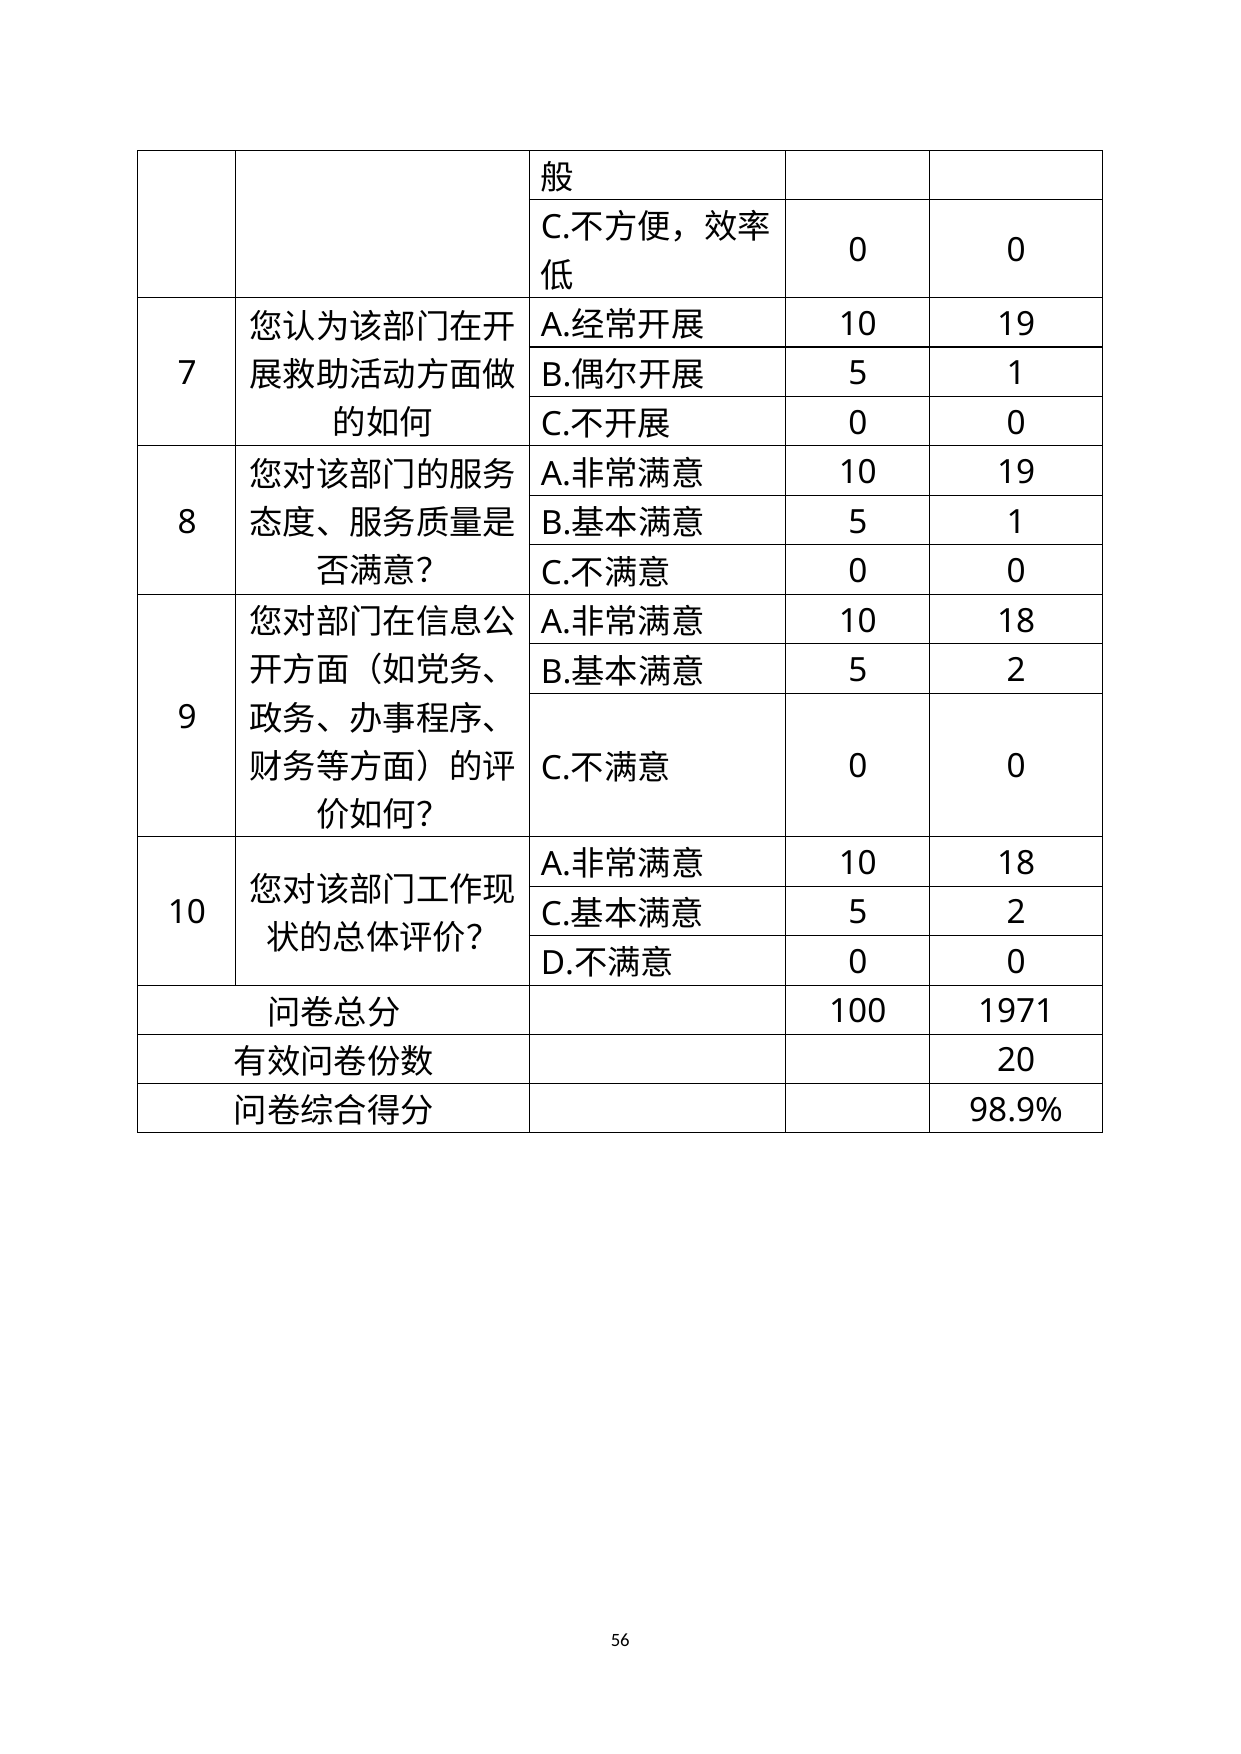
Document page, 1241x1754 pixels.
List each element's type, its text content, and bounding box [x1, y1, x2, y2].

table_cell [786, 1084, 929, 1132]
table_cell 有效问卷份数 [138, 1035, 529, 1083]
table_cell 问卷综合得分 [138, 1084, 529, 1132]
table_cell C.不开展 [530, 397, 785, 445]
table_cell 10 [786, 595, 929, 643]
table_cell 10 [786, 837, 929, 886]
table_cell 0 [930, 936, 1102, 984]
table_cell 问卷总分 [138, 986, 529, 1034]
table_cell 5 [786, 496, 929, 544]
table_cell 2 [930, 644, 1102, 693]
table_cell A.非常满意 [530, 446, 785, 495]
table_cell 19 [930, 298, 1102, 346]
table_cell 100 [786, 986, 929, 1034]
table_cell 0 [930, 200, 1102, 297]
table_cell 18 [930, 595, 1102, 643]
table_cell 0 [786, 397, 929, 445]
table_cell 0 [930, 545, 1102, 594]
table_cell 1 [930, 348, 1102, 396]
table_cell [530, 1035, 785, 1083]
table_cell 您对该部门工作现状的总体评价？ [236, 837, 529, 984]
table_cell 您认为该部门在开展救助活动方面做的如何 [236, 298, 529, 445]
table_cell 19 [930, 446, 1102, 495]
table_cell 10 [786, 298, 929, 346]
table_cell B.基本满意 [530, 496, 785, 544]
table_cell B.偶尔开展 [530, 348, 785, 396]
table_cell 18 [930, 837, 1102, 886]
table_cell A.非常满意 [530, 837, 785, 886]
table_cell 8 [138, 446, 235, 594]
table_cell [786, 1035, 929, 1083]
table_cell 10 [786, 446, 929, 495]
table_cell 98.9% [930, 1084, 1102, 1132]
table_cell 7 [138, 298, 235, 445]
table_cell 0 [786, 694, 929, 836]
table_cell A.非常满意 [530, 595, 785, 643]
table_cell 0 [930, 151, 1102, 199]
table_cell 0 [786, 936, 929, 984]
table_cell 0 [930, 397, 1102, 445]
table_cell 5 [786, 348, 929, 396]
table_cell D.不满意 [530, 936, 785, 984]
table_cell 20 [930, 1035, 1102, 1083]
table_cell 您对部门在信息公开方面（如党务、政务、办事程序、财务等方面）的评价如何？ [236, 595, 529, 836]
table_cell 1971 [930, 986, 1102, 1034]
table_cell 1 [930, 496, 1102, 544]
table_cell 10 [138, 837, 235, 984]
table_cell 5 [786, 644, 929, 693]
table_cell C.不方便，效率低 [530, 200, 785, 297]
table_cell 2 [930, 887, 1102, 935]
table_cell 0 [786, 545, 929, 594]
table_cell 5 [786, 887, 929, 935]
table_cell [530, 986, 785, 1034]
table_cell B.方便，效率一般 [530, 151, 785, 199]
table_cell C.基本满意 [530, 887, 785, 935]
table_cell 0 [786, 200, 929, 297]
table_cell C.不满意 [530, 694, 785, 836]
table_cell A.经常开展 [530, 298, 785, 346]
table_cell 0 [930, 694, 1102, 836]
table_cell B.基本满意 [530, 644, 785, 693]
table_cell [530, 1084, 785, 1132]
table_cell 9 [138, 595, 235, 836]
table_cell 您对该部门的服务态度、服务质量是否满意？ [236, 446, 529, 594]
table_cell 5 [786, 151, 929, 199]
table_cell C.不满意 [530, 545, 785, 594]
